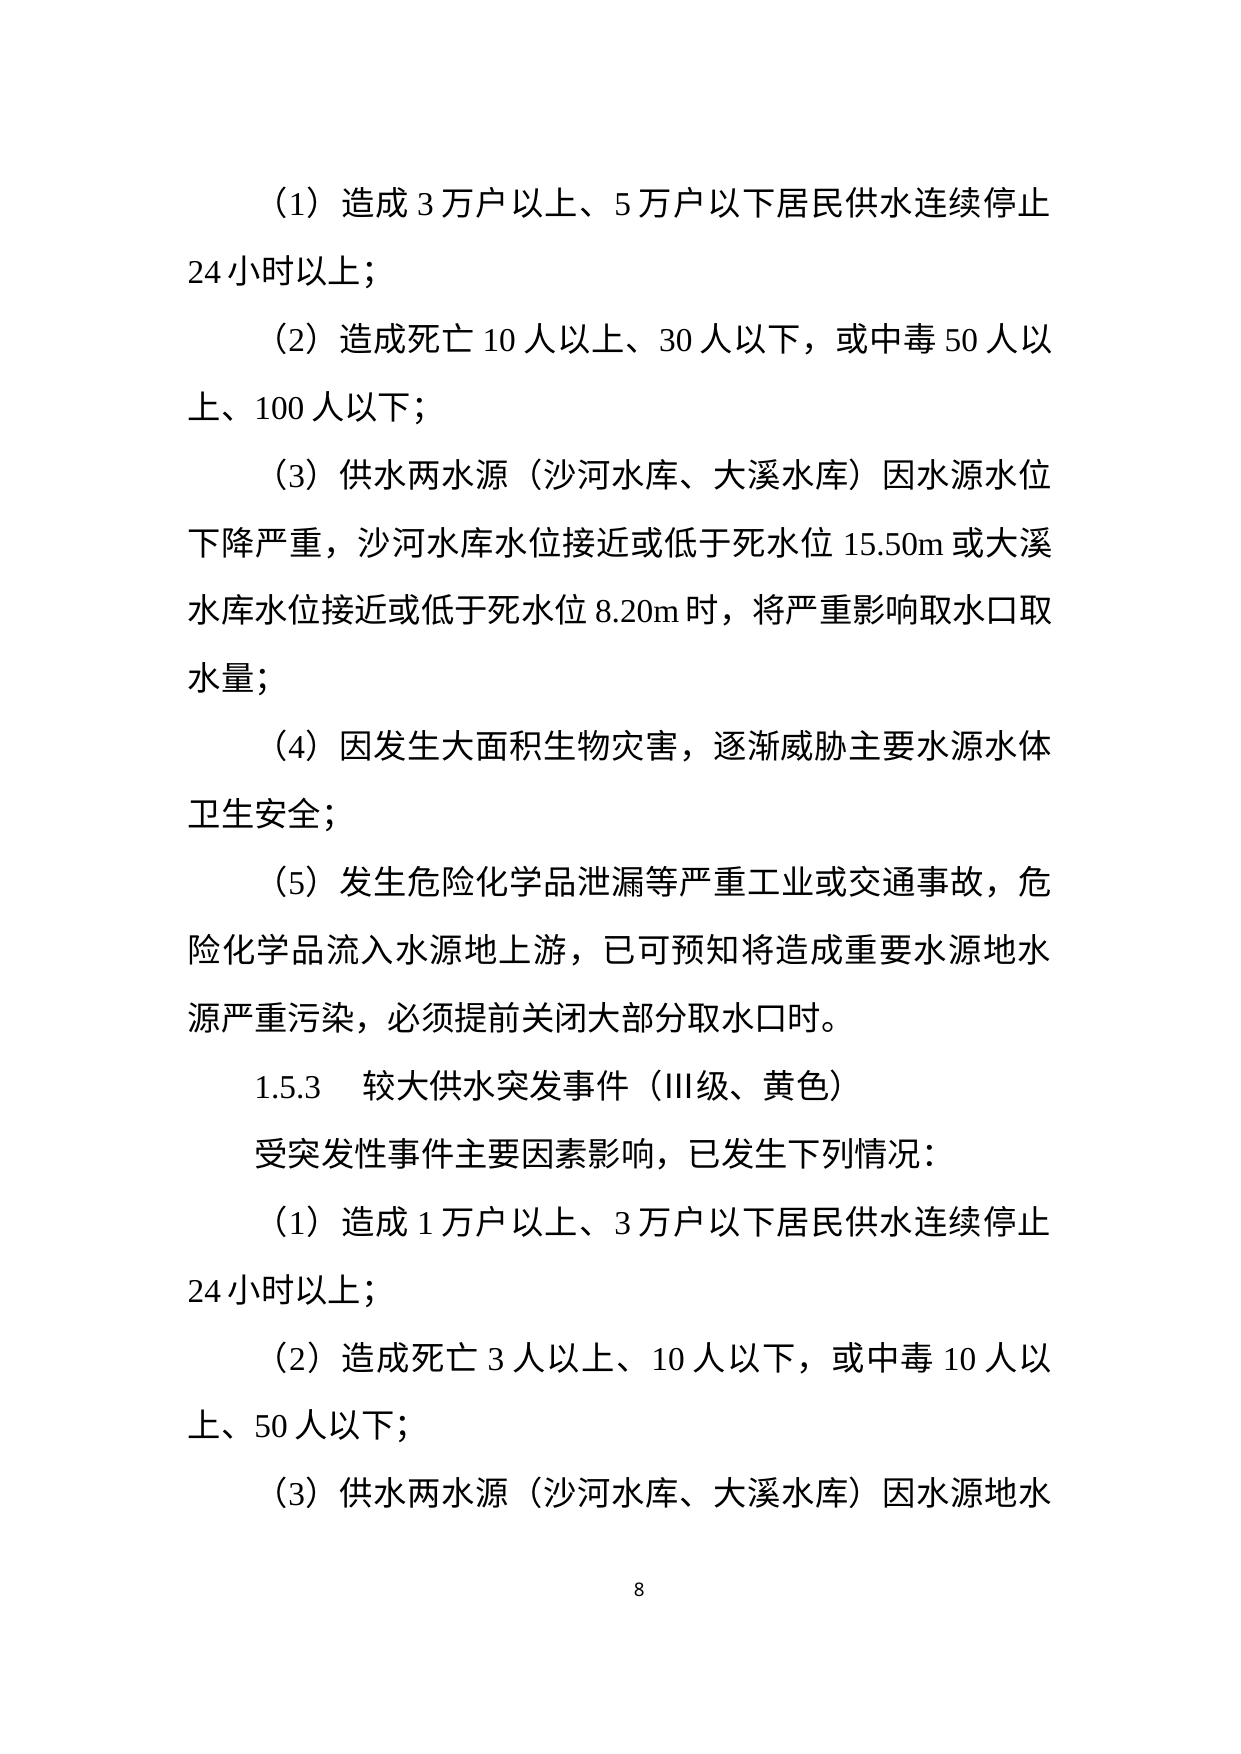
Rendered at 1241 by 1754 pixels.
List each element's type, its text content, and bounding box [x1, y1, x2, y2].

text （2）造成死亡10人以上、30人以下，或中毒50人以上、100人以下； [187, 303, 1053, 438]
text 受突发性事件主要因素影响，已发生下列情况： [187, 1118, 1053, 1186]
text （1）造成1万户以上、3万户以下居民供水连续停止24小时以上； [187, 1186, 1053, 1321]
subtitle 1.5.3 较大供水突发事件（Ⅲ级、黄色） [187, 1050, 1053, 1118]
text （4）因发生大面积生物灾害，逐渐威胁主要水源水体卫生安全； [187, 710, 1053, 846]
text （1）造成3万户以上、5万户以下居民供水连续停止24小时以上； [187, 167, 1053, 303]
text （3）供水两水源（沙河水库、大溪水库）因水源水位下降严重，沙河水库水位接近或低于死水位15.50m或大溪水库水位接近或低于死水位8.20m时，将严重影响取水口取水量； [187, 438, 1053, 710]
text （5）发生危险化学品泄漏等严重工业或交通事故，危险化学品流入水源地上游，已可预知将造成重要水源地水源严重污染，必须提前关闭大部分取水口时。 [187, 846, 1053, 1050]
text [187, 1457, 1053, 1525]
text （2）造成死亡3人以上、10人以下，或中毒10人以上、50人以下； [187, 1321, 1053, 1457]
